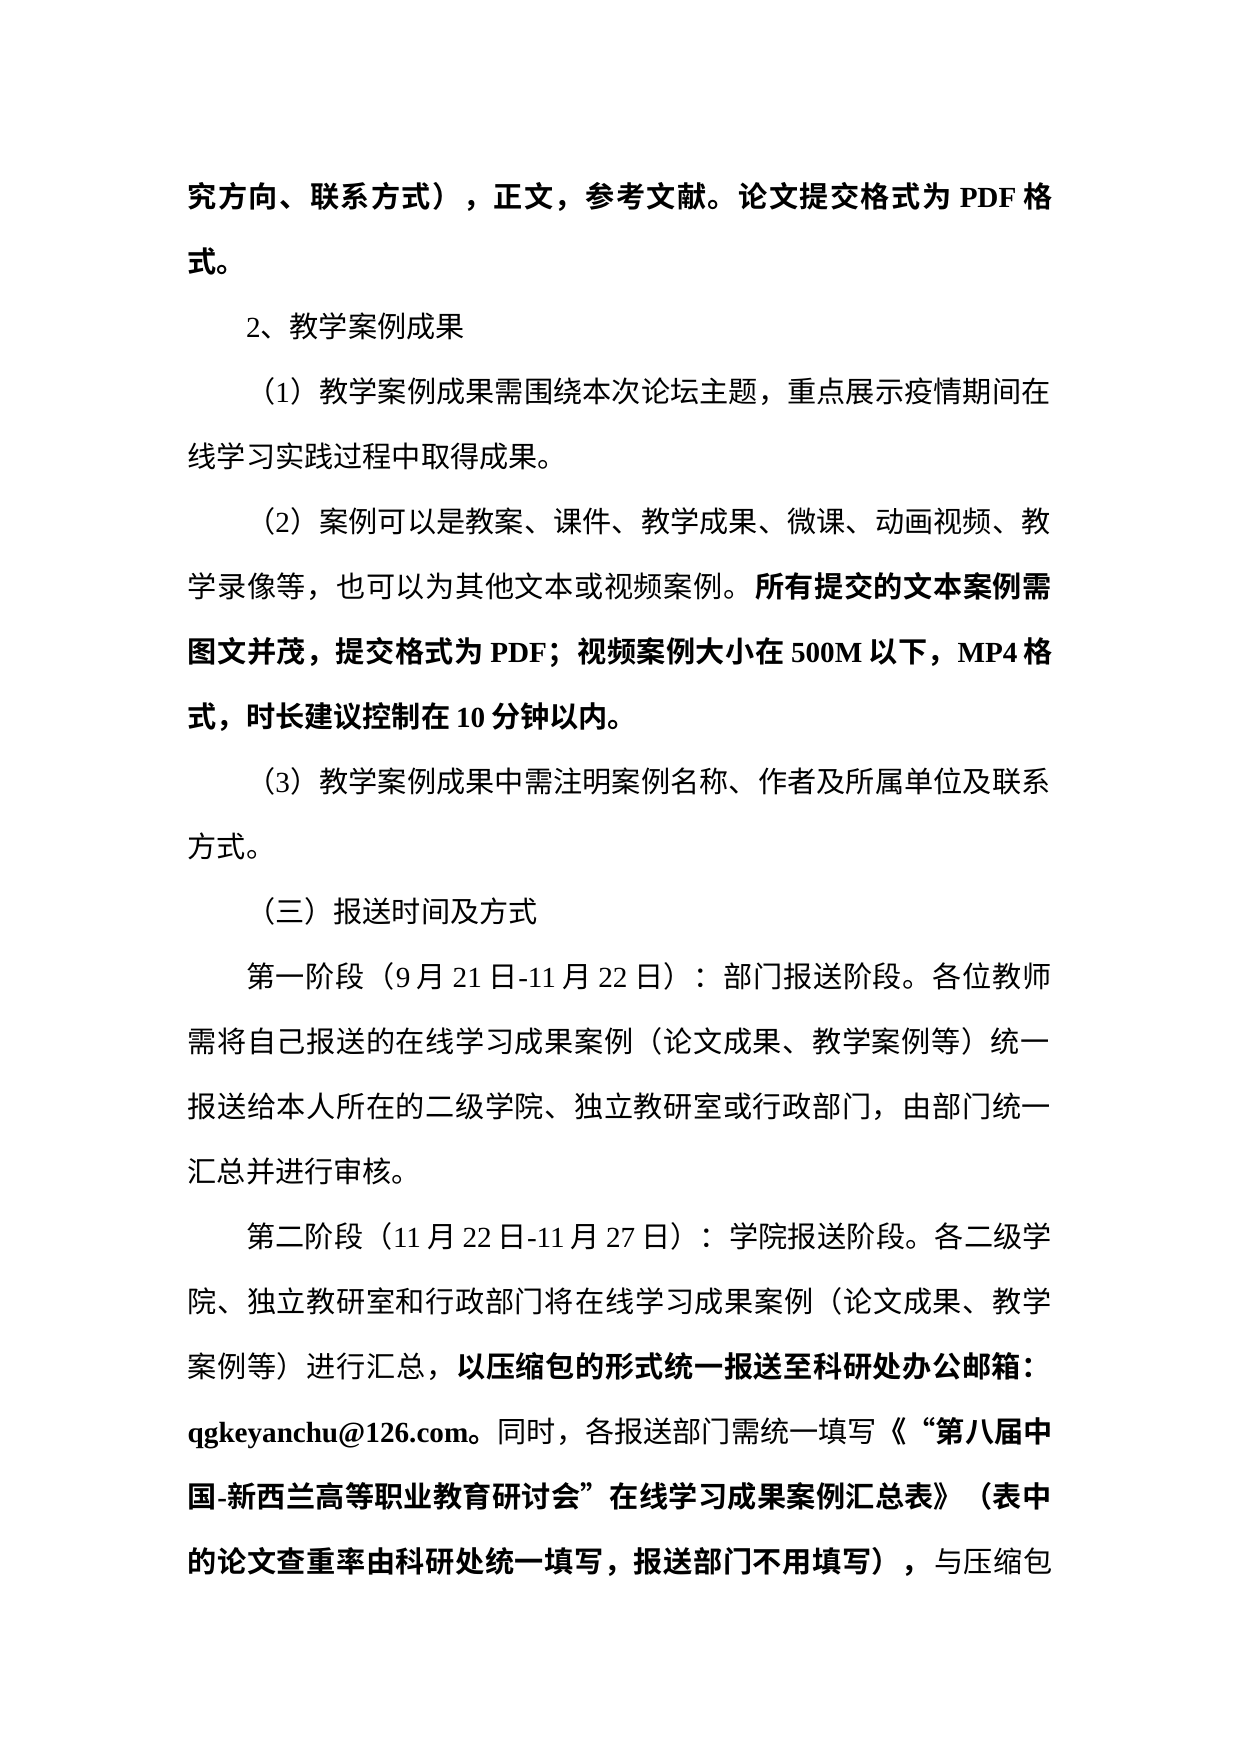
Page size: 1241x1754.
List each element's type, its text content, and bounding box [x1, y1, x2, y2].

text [187, 1202, 1053, 1592]
list （1）教学案例成果需围绕本次论坛主题，重点展示疫情期间在线学习实践过程中取得成果。 [187, 357, 1053, 487]
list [187, 162, 1053, 292]
list （3）教学案例成果中需注明案例名称、作者及所属单位及联系方式。 [187, 747, 1053, 877]
text 第一阶段（9月21日-11月22日）：部门报送阶段。各位教师需将自己报送的在线学习成果案例（论文成果、教学案例等）统一报送给本人所在的二级学院、独立教研室或行政部门，由部门统一汇总并进行审核。 [187, 942, 1053, 1202]
list 2、教学案例成果 [187, 292, 1053, 357]
list （2）案例可以是教案、课件、教学成果、微课、动画视频、教学录像等，也可以为其他文本或视频案例。所有提交的文本案例需图文并茂，提交格式为PDF；视频案例大小在500M以下，MP4格式，时长建议控制在10分钟以内。 [187, 487, 1053, 747]
text （三）报送时间及方式 [187, 877, 1053, 942]
